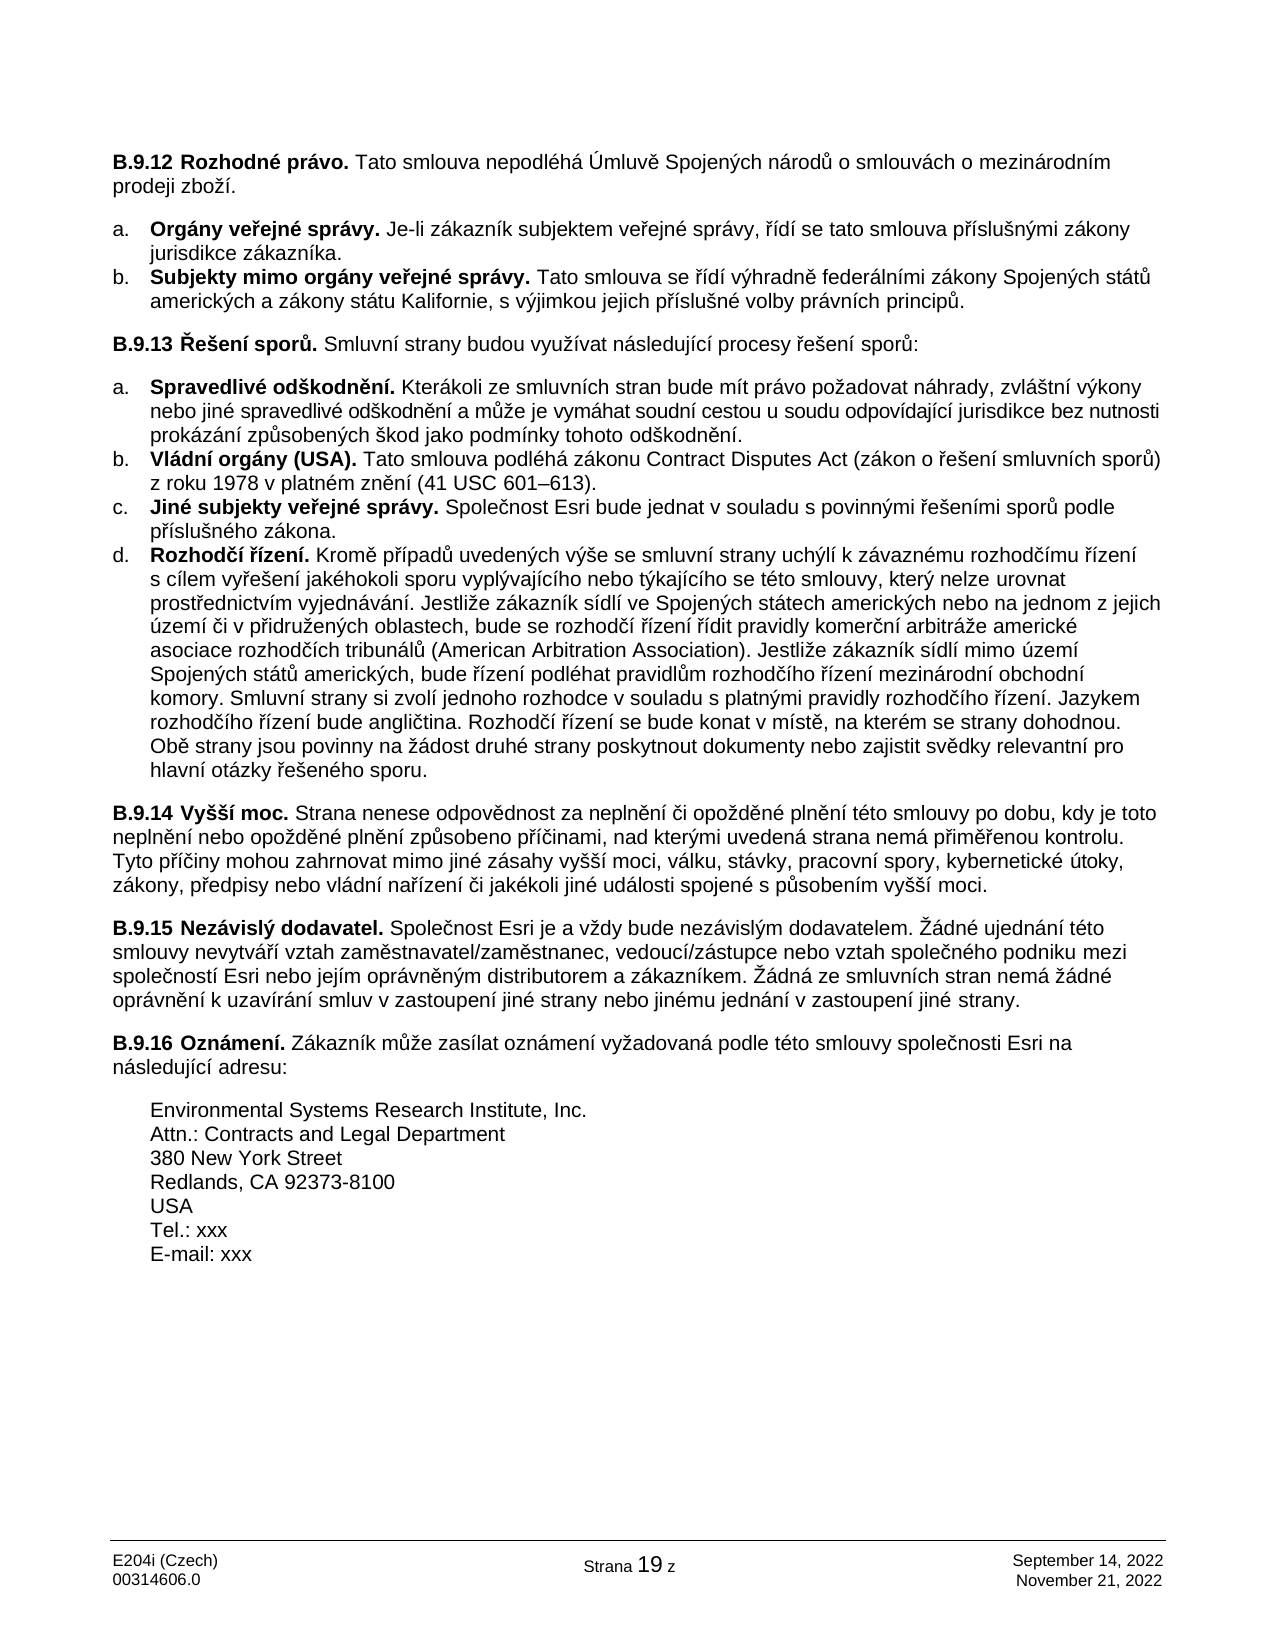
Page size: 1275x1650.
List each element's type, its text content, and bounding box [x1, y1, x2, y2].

text E-mail: xxx [150, 1242, 1210, 1266]
text 380 New York Street Redlands, CA 92373-8100 USA [150, 1146, 434, 1218]
list Nezávislý dodavatel. Společnost Esri je a vždy bude nezávislým dodavatelem. Žádné ujednání této smlouvy nevytváří vztah zaměstnavatel/zaměstnanec, vedoucí/zástupce nebo vztah společného podniku mezi společností Esri nebo jejím oprávněným distributorem a zákazníkem. Žádná ze smluvních stran nemá žádné oprávnění k uzavírání smluv v zastoupení jiné strany nebo jinému jednání v zastoupení jiné strany. [112, 916, 1127, 1012]
list Orgány veřejné správy. Je-li zákazník subjektem veřejné správy, řídí se tato smlouva příslušnými zákony jurisdikce zákazníka. [112, 217, 1131, 265]
text prostřednictvím vyjednávání. Jestliže zákazník sídlí ve Spojených státech amerických nebo na jednom z jejich území či v přidružených oblastech, bude se rozhodčí řízení řídit pravidly komerční arbitráže americké asociace rozhodčích tribunálů (American Arbitration Association). Jestliže zákazník sídlí mimo území [150, 591, 1163, 662]
list Rozhodné právo. Tato smlouva nepodléhá Úmluvě Spojených národů o smlouvách o mezinárodním prodeji zboží. [112, 150, 1111, 198]
list Oznámení. Zákazník může zasílat oznámení vyžadovaná podle této smlouvy společnosti Esri na následující adresu: [112, 1031, 1073, 1079]
list Jiné subjekty veřejné správy. Společnost Esri bude jednat v souladu s povinnými řešeními sporů podle příslušného zákona. [112, 495, 1116, 543]
text Tel.: xxx [150, 1218, 1210, 1242]
list Vládní orgány (USA). Tato smlouva podléhá zákonu Contract Disputes Act (zákon o řešení smluvních sporů) z roku 1978 v platném znění (41 USC 601–613). [112, 447, 1163, 495]
list Řešení sporů. Smluvní strany budou využívat následující procesy řešení sporů: [112, 332, 1210, 356]
list Spravedlivé odškodnění. Kterákoli ze smluvních stran bude mít právo požadovat náhrady, zvláštní výkony nebo jiné spravedlivé odškodnění a může je vymáhat soudní cestou u soudu odpovídající jurisdikce bez nutnosti prokázání způsobených škod jako podmínky tohoto odškodnění. [112, 375, 1163, 447]
text Spojených států amerických, bude řízení podléhat pravidlům rozhodčího řízení mezinárodní obchodní komory. Smluvní strany si zvolí jednoho rozhodce v souladu s platnými pravidly rozhodčího řízení. Jazykem rozhodčího řízení bude angličtina. Rozhodčí řízení se bude konat v místě, na kterém se strany dohodnou. Obě strany jsou povinny na žádost druhé strany poskytnout dokumenty nebo zajistit svědky relevantní pro hlavní otázky řešeného sporu. [150, 662, 1143, 782]
text Environmental Systems Research Institute, Inc. Attn.: Contracts and Legal Department [150, 1098, 590, 1146]
list Subjekty mimo orgány veřejné správy. Tato smlouva se řídí výhradně federálními zákony Spojených států amerických a zákony státu Kalifornie, s výjimkou jejich příslušné volby právních principů. [112, 265, 1152, 313]
list Vyšší moc. Strana nenese odpovědnost za neplnění či opožděné plnění této smlouvy po dobu, kdy je toto neplnění nebo opožděné plnění způsobeno příčinami, nad kterými uvedená strana nemá přiměřenou kontrolu. Tyto příčiny mohou zahrnovat mimo jiné zásahy vyšší moci, válku, stávky, pracovní spory, kybernetické útoky, zákony, předpisy nebo vládní nařízení či jakékoli jiné události spojené s působením vyšší moci. [112, 801, 1159, 897]
list Rozhodčí řízení. Kromě případů uvedených výše se smluvní strany uchýlí k závaznému rozhodčímu řízení s cílem vyřešení jakéhokoli sporu vyplývajícího nebo týkajícího se této smlouvy, který nelze urovnat [112, 543, 1138, 591]
